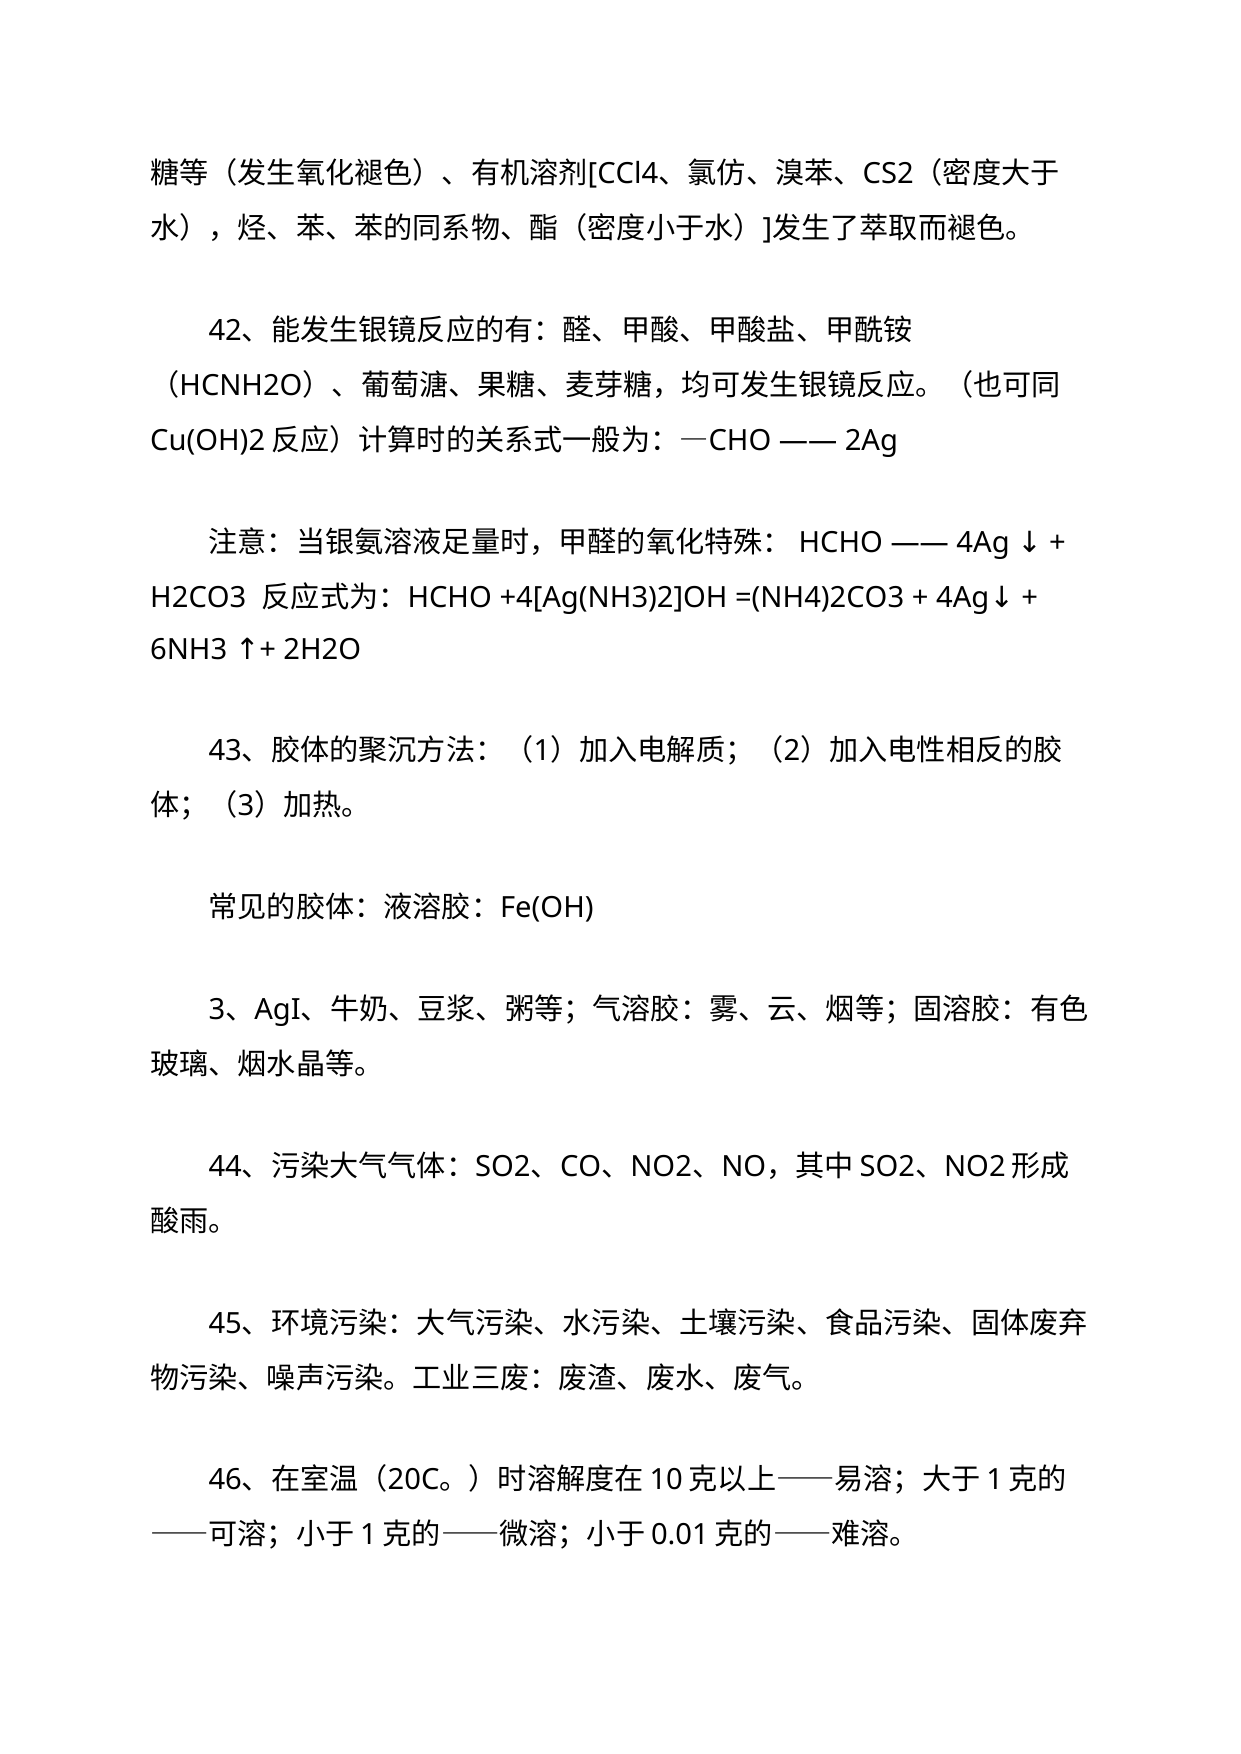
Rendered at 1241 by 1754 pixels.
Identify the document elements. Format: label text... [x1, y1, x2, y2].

text 43、胶体的聚沉方法：（1）加入电解质；（2）加入电性相反的胶体；（3）加热。 [150, 727, 1090, 824]
text 常见的胶体：液溶胶：Fe(OH) [150, 884, 1090, 926]
text 42、能发生银镜反应的有：醛、甲酸、甲酸盐、甲酰铵（HCNH2O）、葡萄溏、果糖、麦芽糖，均可发生银镜反应。（也可同Cu(OH)2反应）计算时的关系式一般为：—CHO —— 2Ag [150, 307, 1090, 459]
text 注意：当银氨溶液足量时，甲醛的氧化特殊： HCHO —— 4Ag ↓ + H2CO3 反应式为：HCHO +4[Ag(NH3)2]OH =(NH4)2CO3 + 4Ag↓ + 6NH3 ↑+ 2H2O [150, 519, 1090, 668]
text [150, 150, 1090, 247]
text 45、环境污染：大气污染、水污染、土壤污染、食品污染、固体废弃物污染、噪声污染。工业三废：废渣、废水、废气。 [150, 1299, 1090, 1396]
text 3、AgI、牛奶、豆浆、粥等；气溶胶：雾、云、烟等；固溶胶：有色玻璃、烟水晶等。 [150, 986, 1090, 1083]
text 44、污染大气气体：SO2、CO、NO2、NO，其中SO2、NO2形成酸雨。 [150, 1142, 1090, 1240]
text 46、在室温（20C。）时溶解度在10克以上——易溶；大于1克的——可溶；小于1克的——微溶；小于0.01克的——难溶。 [150, 1456, 1090, 1553]
